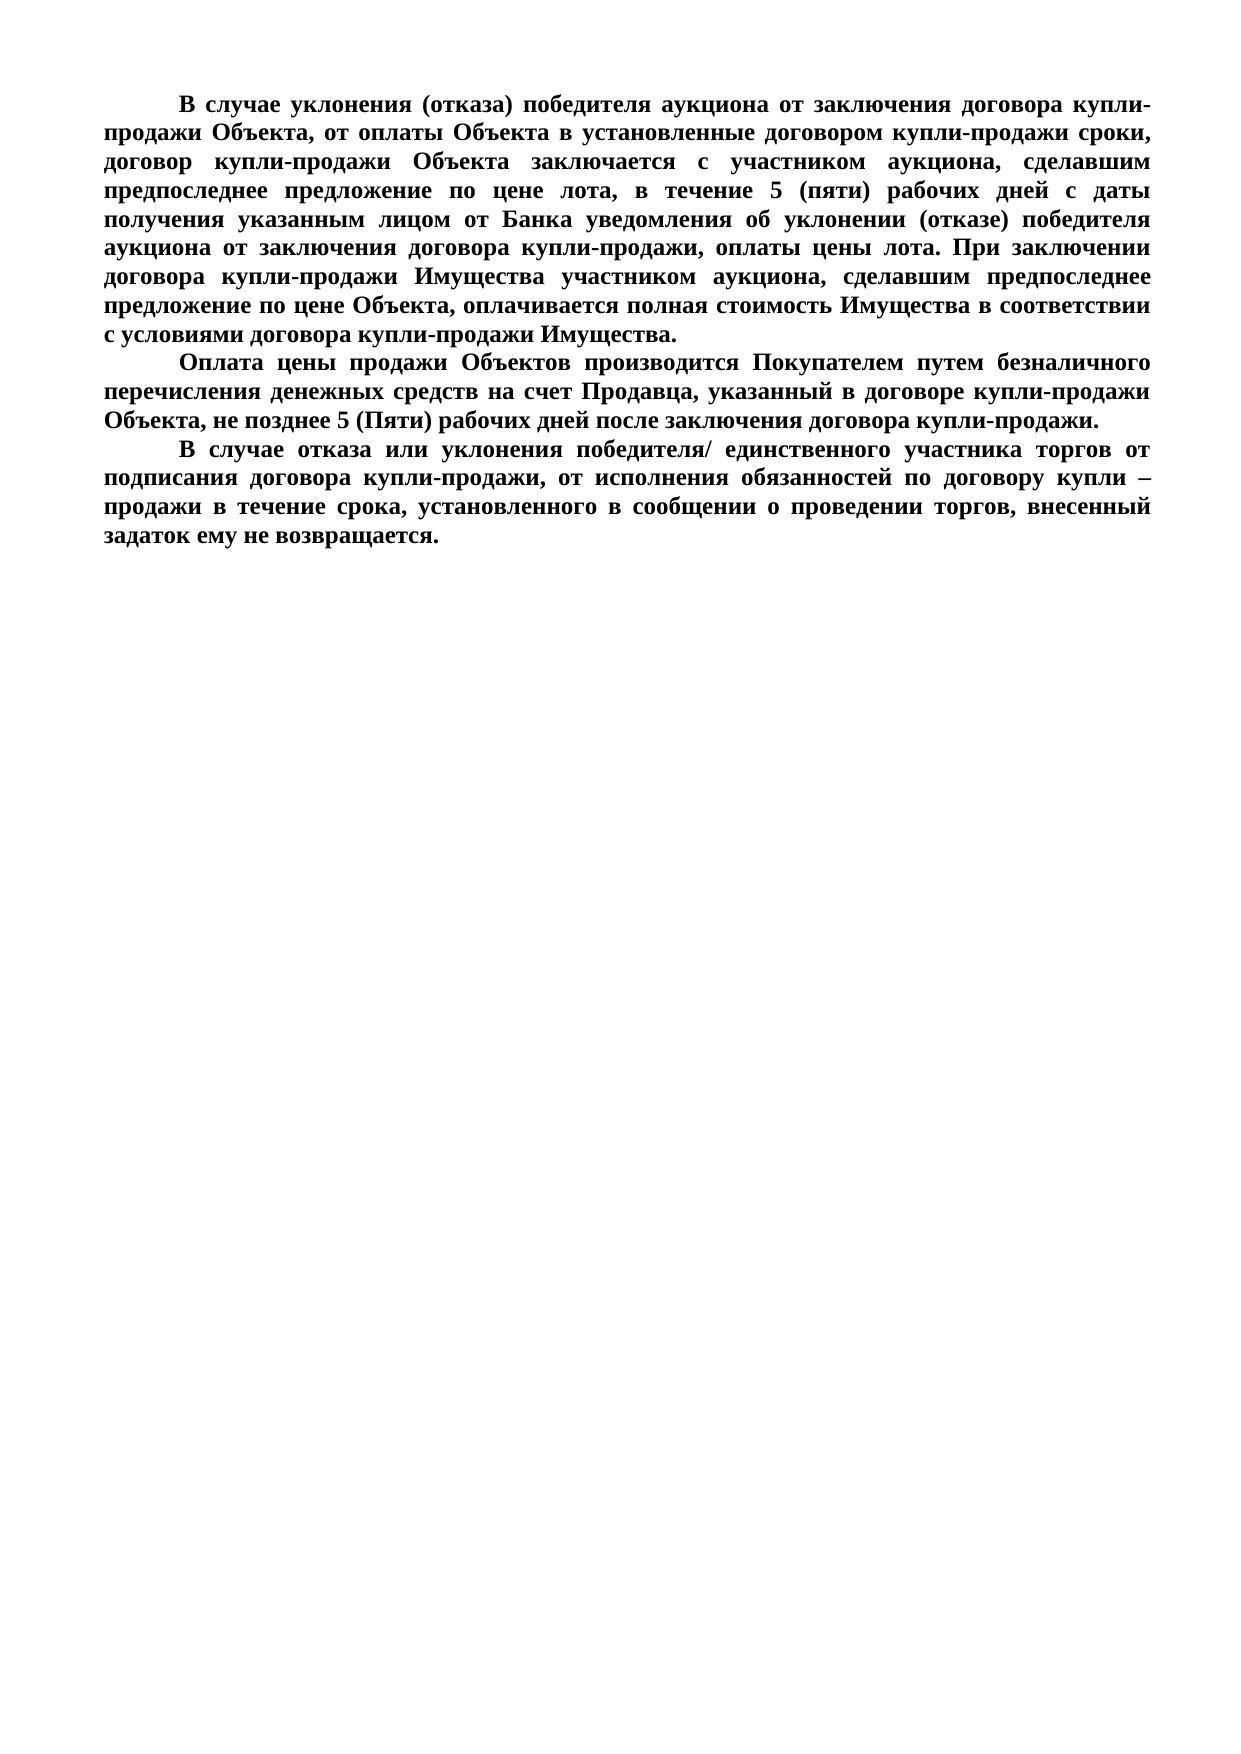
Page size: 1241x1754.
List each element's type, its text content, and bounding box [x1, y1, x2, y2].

text В случае отказа или уклонения победителя/ единственного участника торгов от подписания договора купли-продажи, от исполнения обязанностей по договору купли – продажи в течение срока, установленного в сообщении о проведении торгов, внесенный задаток ему не возвращается. [103, 434, 1152, 549]
text В случае уклонения (отказа) победителя аукциона от заключения договора купли-продажи Объекта, от оплаты Объекта в установленные договором купли-продажи сроки, договор купли-продажи Объекта заключается с участником аукциона, сделавшим предпоследнее предложение по цене лота, в течение 5 (пяти) рабочих дней с даты получения указанным лицом от Банка уведомления об уклонении (отказе) победителя аукциона от заключения договора купли-продажи, оплаты цены лота. При заключении договора купли-продажи Имущества участником аукциона, сделавшим предпоследнее предложение по цене Объекта, оплачивается полная стоимость Имущества в соответствии с условиями договора купли-продажи Имущества. [103, 89, 1152, 347]
text Оплата цены продажи Объектов производится Покупателем путем безналичного перечисления денежных средств на счет Продавца, указанный в договоре купли-продажи Объекта, не позднее 5 (Пяти) рабочих дней после заключения договора купли-продажи. [103, 347, 1152, 434]
